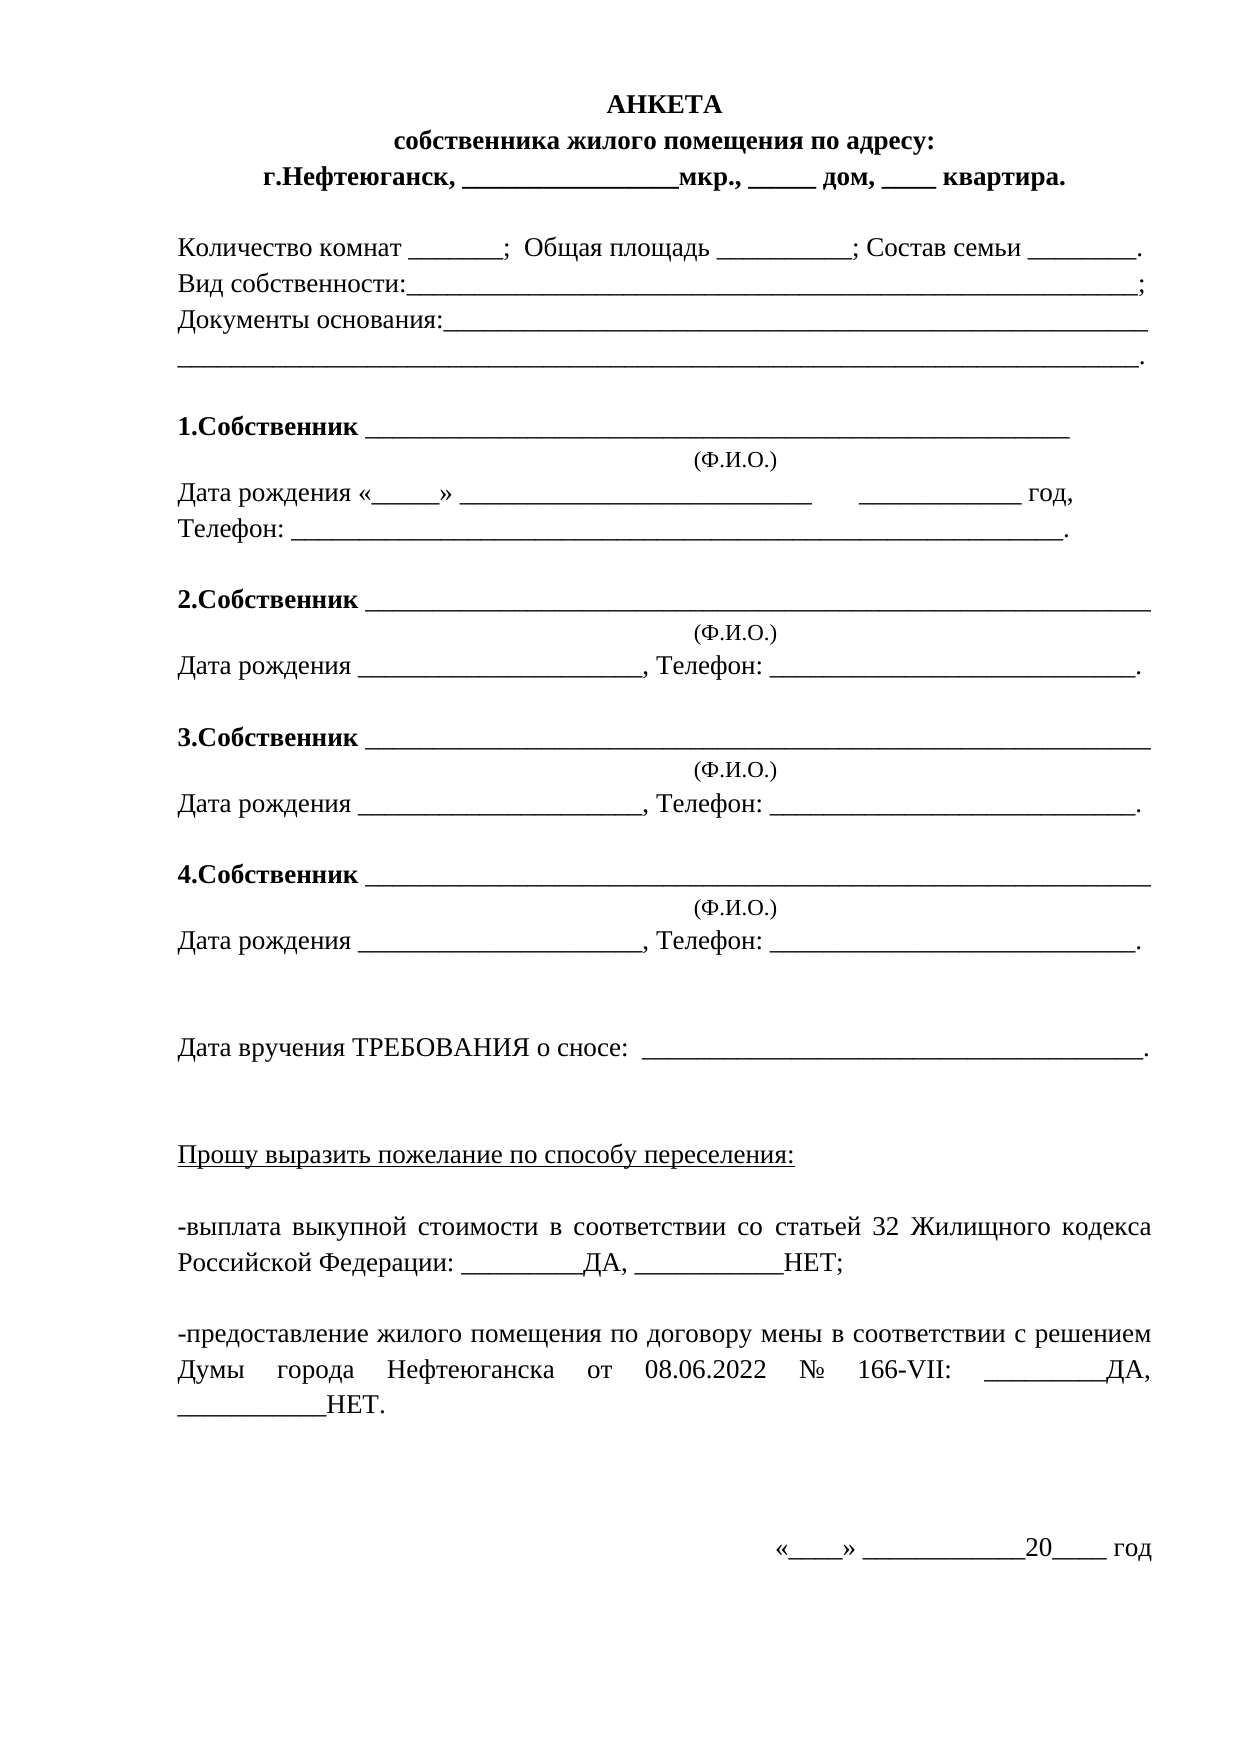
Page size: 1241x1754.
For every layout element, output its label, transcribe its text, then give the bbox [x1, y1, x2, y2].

text 3.Собственник __________________________________________________________ [177, 721, 1152, 752]
text -предоставление жилого помещения по договору мены в соответствии с решением Думы города Нефтеюганска от 08.06.2022 № 166-VII: _________ДА, ___________НЕТ. [177, 1317, 1152, 1420]
text собственника жилого помещения по адресу: [177, 124, 1152, 156]
text Вид собственности:______________________________________________________; [177, 267, 1152, 298]
text 4.Собственник __________________________________________________________ [177, 858, 1152, 889]
text 2.Собственник __________________________________________________________ [177, 583, 1152, 614]
text АНКЕТА [177, 89, 1152, 120]
text Дата вручения ТРЕБОВАНИЯ о сносе: _____________________________________. [177, 1031, 1152, 1062]
text _______________________________________________________________________. [177, 339, 1152, 370]
text «____» ____________20____ год [177, 1531, 1152, 1563]
text Прошу выразить пожелание по способу переселения: [177, 1138, 1152, 1169]
text (Ф.И.О.) [177, 619, 1152, 645]
text Дата рождения «_____» __________________________ ____________ год, [177, 476, 1152, 507]
text Дата рождения _____________________, Телефон: ___________________________. [177, 787, 1152, 818]
text г.Нефтеюганск, ________________мкр., _____ дом, ____ квартира. [177, 160, 1152, 191]
text (Ф.И.О.) [177, 894, 1152, 920]
text Телефон: _________________________________________________________. [177, 512, 1152, 543]
text Дата рождения _____________________, Телефон: ___________________________. [177, 649, 1152, 680]
text 1.Собственник ____________________________________________________ [177, 410, 1152, 441]
text Дата рождения _____________________, Телефон: ___________________________. [177, 924, 1152, 955]
text Документы основания:____________________________________________________ [177, 303, 1152, 334]
text (Ф.И.О.) [177, 756, 1152, 783]
text -выплата выкупной стоимости в соответствии со статьей 32 Жилищного кодекса Российской Федерации: _________ДА, ___________НЕТ; [177, 1210, 1152, 1277]
text Количество комнат _______; Общая площадь __________; Состав семьи ________. [177, 232, 1152, 263]
text (Ф.И.О.) [177, 446, 1152, 472]
